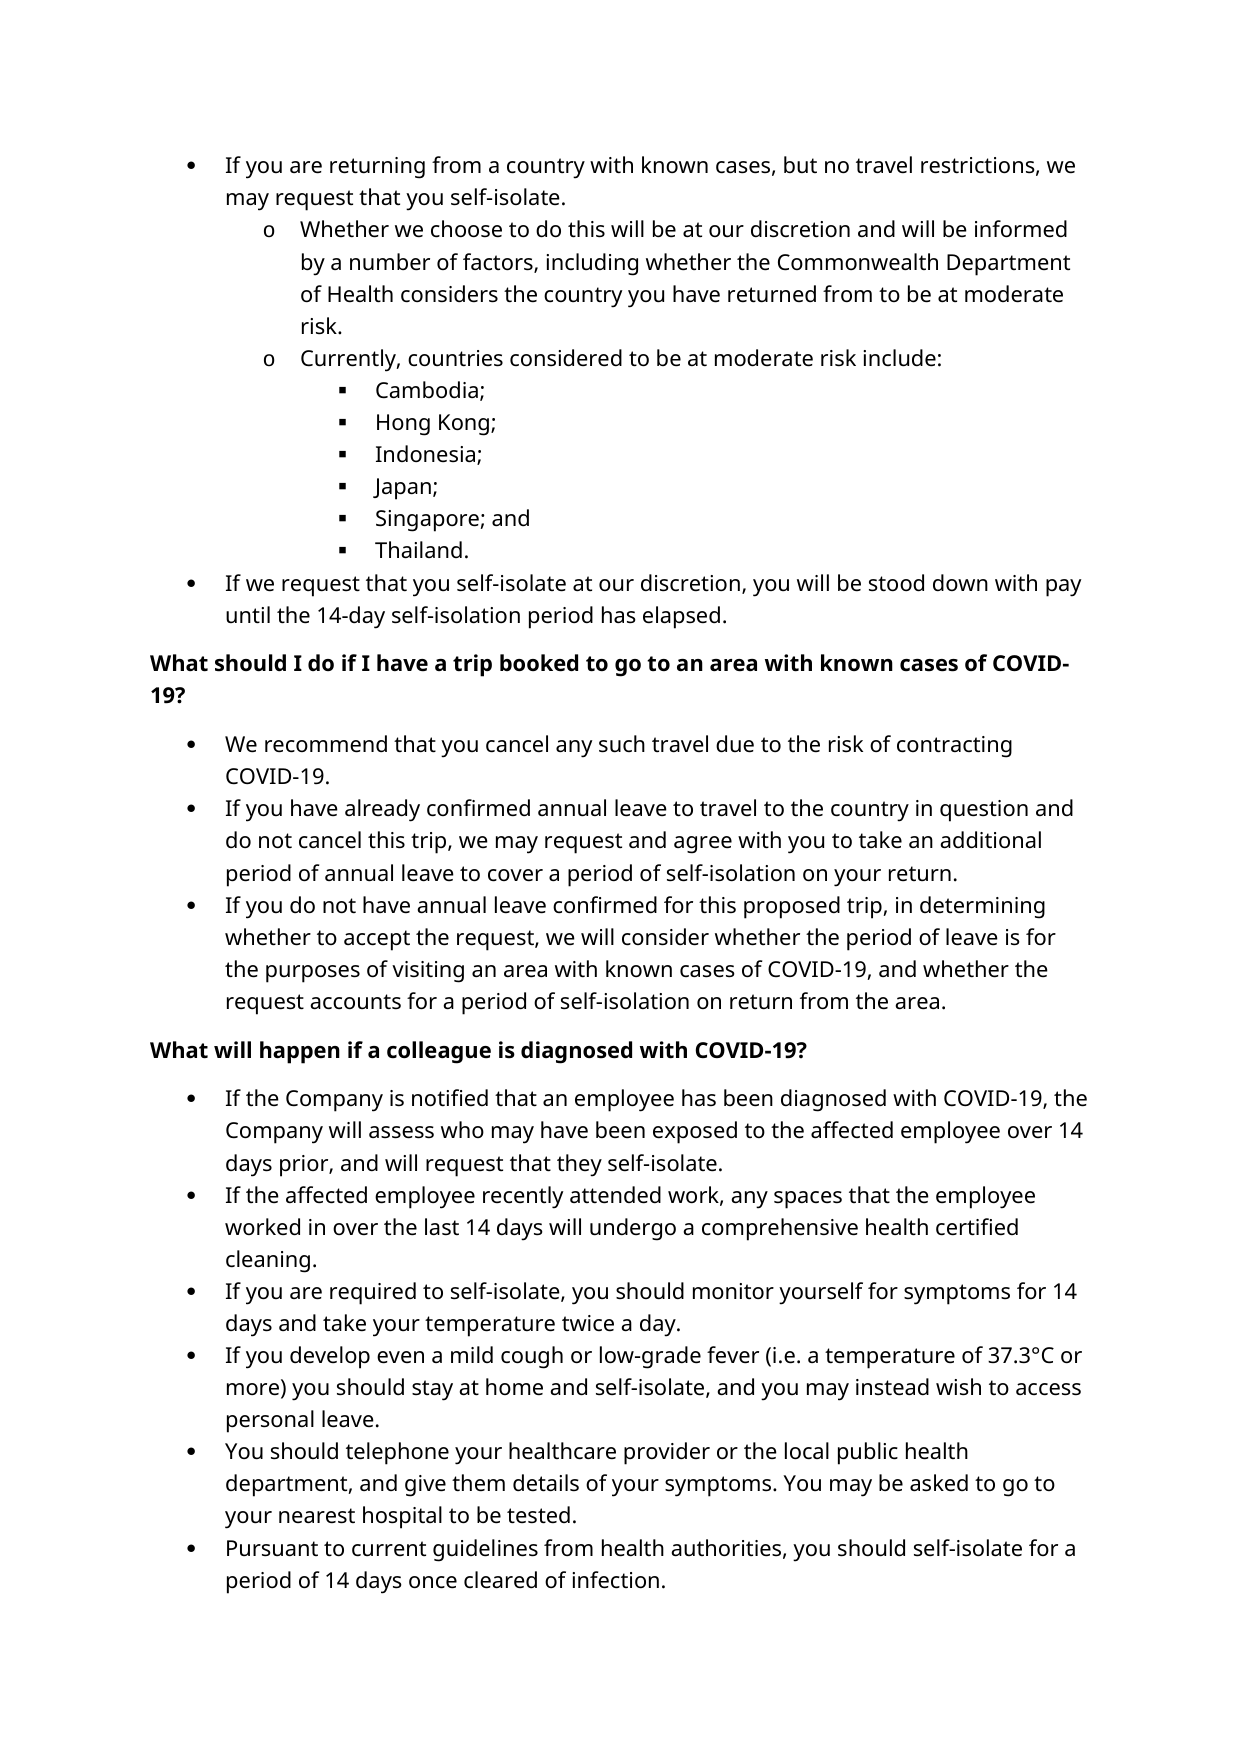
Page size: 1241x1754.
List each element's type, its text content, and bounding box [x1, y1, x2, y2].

list Japan; [337, 471, 1090, 501]
text What will happen if a colleague is diagnosed with COVID-19? [150, 1035, 1090, 1064]
list Whether we choose to do this will be at our discretion and will be informed by a number of factors, including whether the Commonwealth Department of Health considers the country you have returned from to be at moderate risk. [262, 214, 1090, 340]
list If you have already confirmed annual leave to travel to the country in question and do not cancel this trip, we may request and agree with you to take an additional period of annual leave to cover a period of self-isolation on your return. [187, 793, 1090, 887]
list If we request that you self-isolate at our discretion, you will be stood down with pay until the 14-day self-isolation period has elapsed. [187, 568, 1090, 629]
list Currently, countries considered to be at moderate risk include: [262, 343, 1090, 373]
list If you develop even a mild cough or low-grade fever (i.e. a temperature of 37.3°C or more) you should stay at home and self-isolate, and you may instead wish to access personal leave. [187, 1340, 1090, 1434]
list Singapore; and [337, 503, 1090, 533]
list If the Company is notified that an employee has been diagnosed with COVID-19, the Company will assess who may have been exposed to the affected employee over 14 days prior, and will request that they self-isolate. [187, 1083, 1090, 1177]
list If you are returning from a country with known cases, but no travel restrictions, we may request that you self-isolate. [187, 150, 1090, 212]
list We recommend that you cancel any such travel due to the risk of contracting COVID-19. [187, 729, 1090, 791]
list If you do not have annual leave confirmed for this proposed trip, in determining whether to accept the request, we will consider whether the period of leave is for the purposes of visiting an area with known cases of COVID-19, and whether the request accounts for a period of self-isolation on return from the area. [187, 890, 1090, 1016]
list If you are required to self-isolate, you should monitor yourself for symptoms for 14 days and take your temperature twice a day. [187, 1276, 1090, 1338]
list If the affected employee recently attended work, any spaces that the employee worked in over the last 14 days will undergo a comprehensive health certified cleaning. [187, 1180, 1090, 1274]
list Thailand. [337, 536, 1090, 565]
list Pursuant to current guidelines from health authorities, you should self-isolate for a period of 14 days once cleared of infection. [187, 1533, 1090, 1594]
list Indonesia; [337, 439, 1090, 469]
list Hong Kong; [337, 407, 1090, 437]
list Cambodia; [337, 375, 1090, 405]
text What should I do if I have a trip booked to go to an area with known cases of COVID-19? [150, 648, 1090, 710]
list You should telephone your healthcare provider or the local public health department, and give them details of your symptoms. You may be asked to go to your nearest hospital to be tested. [187, 1436, 1090, 1530]
